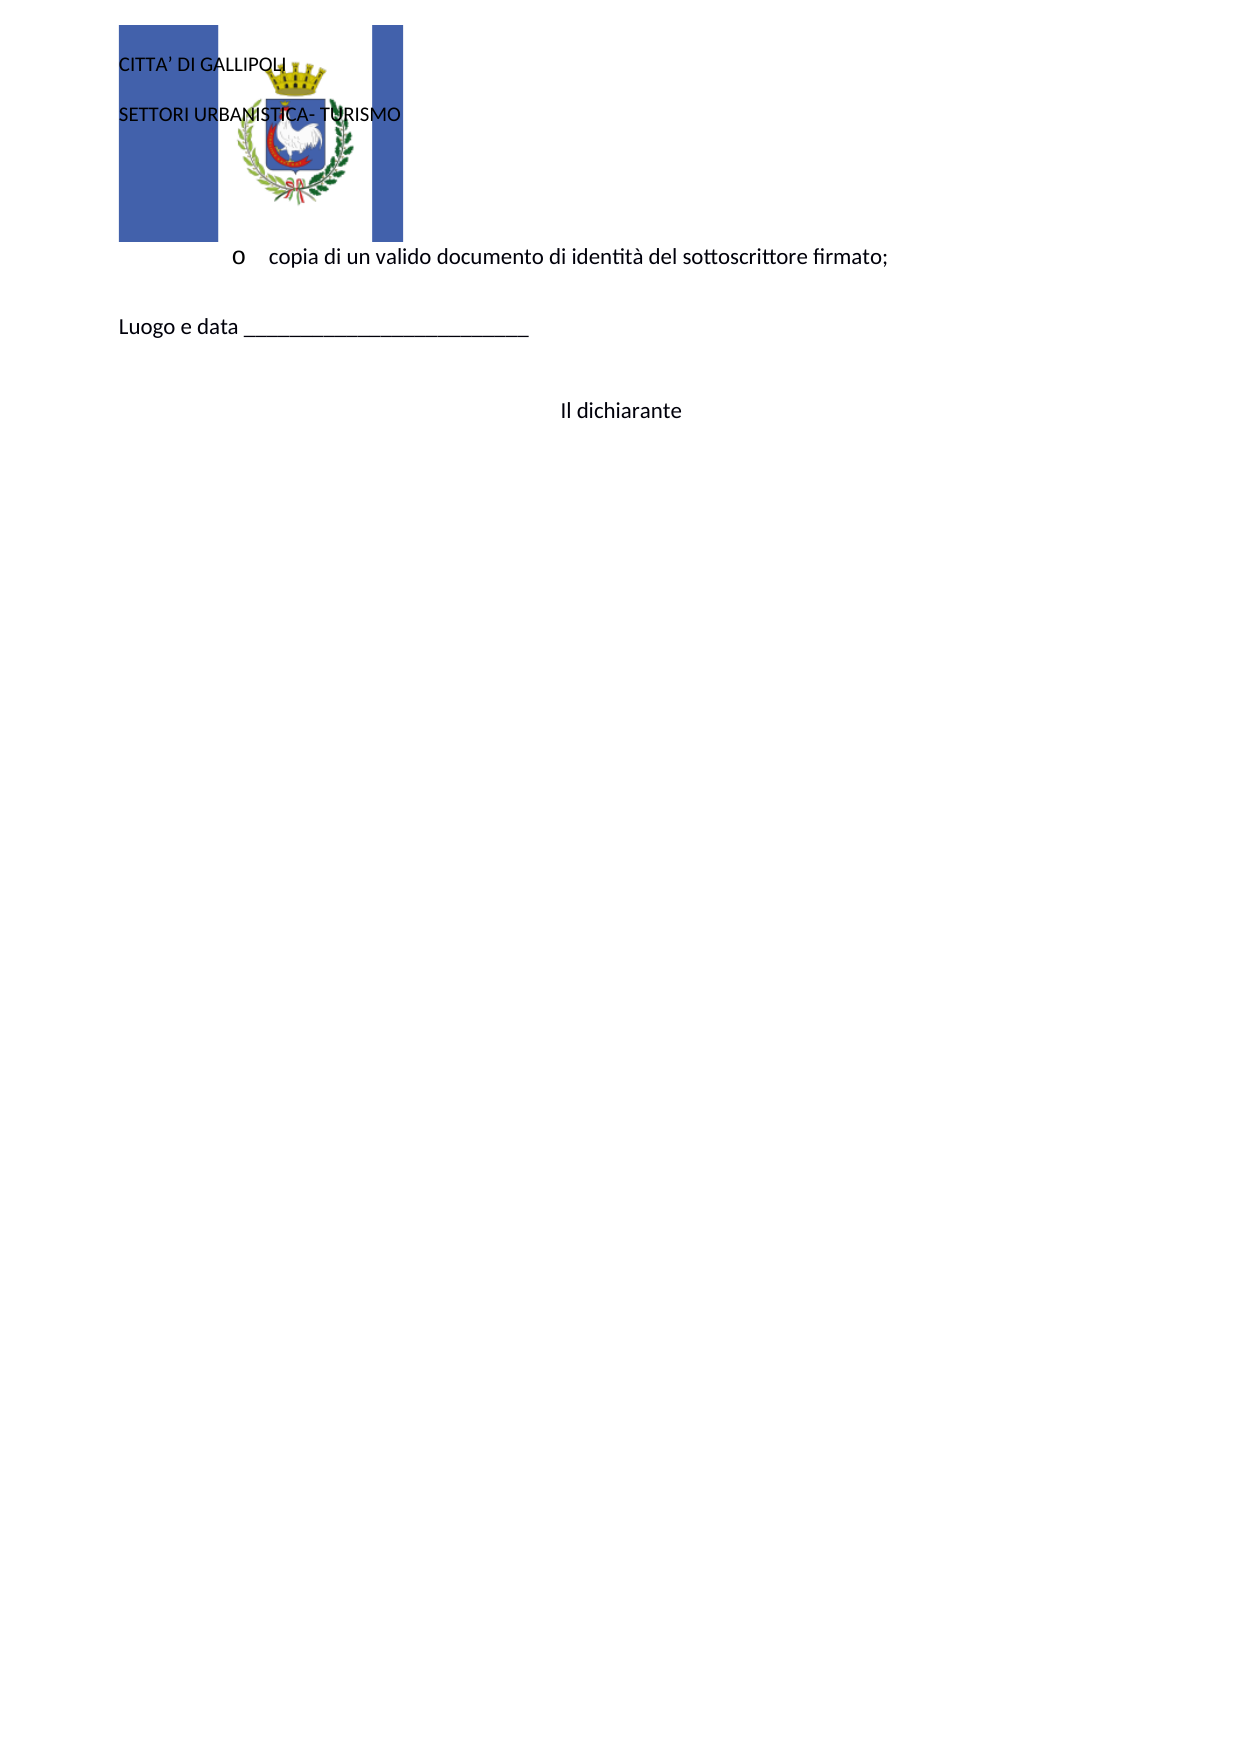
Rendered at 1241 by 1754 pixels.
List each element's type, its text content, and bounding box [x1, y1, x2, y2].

text Luogo e data _________________________ [119, 312, 1123, 340]
text Il dichiarante [119, 396, 1123, 424]
list copia di un valido documento di identità del sottoscrittore firmato; [231, 248, 1044, 269]
